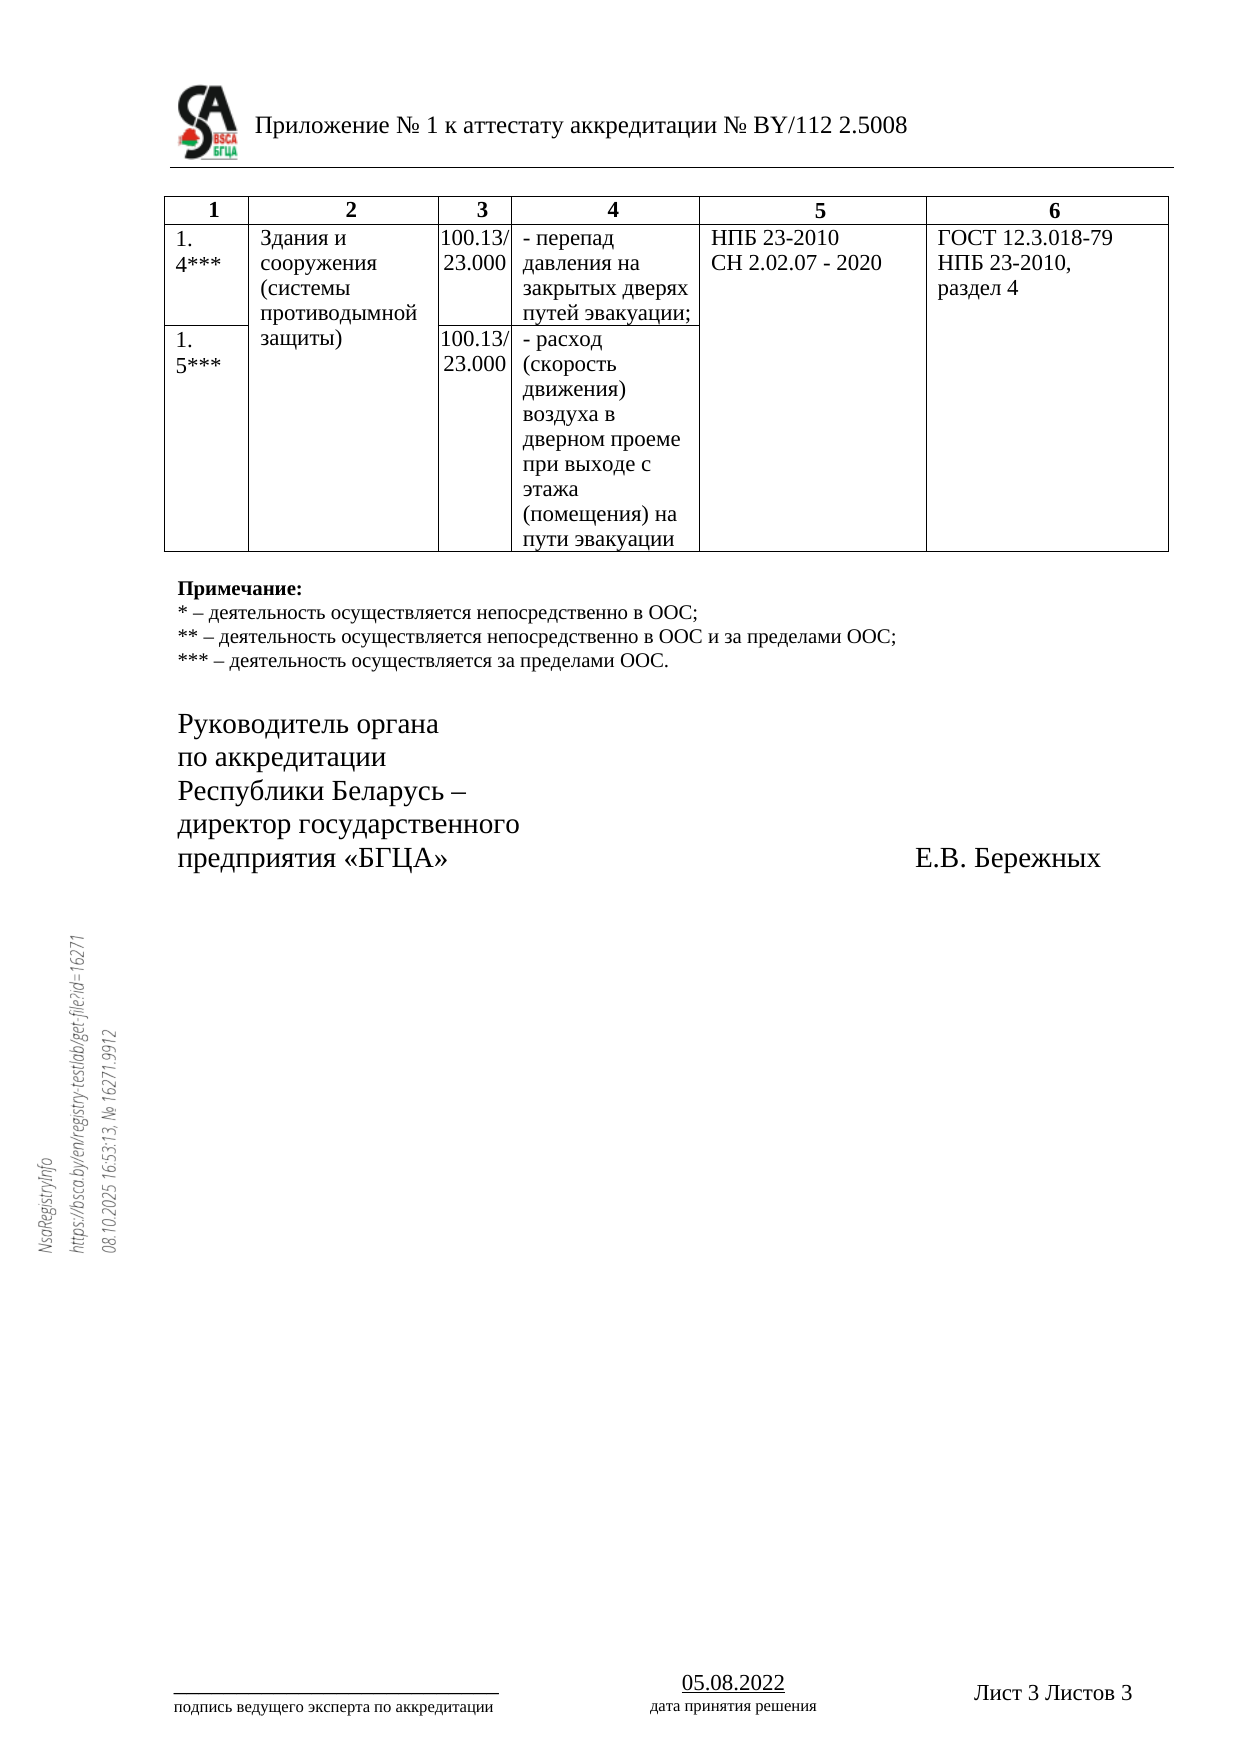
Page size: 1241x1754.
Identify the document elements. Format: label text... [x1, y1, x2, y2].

table_header 1 [165, 197, 248, 224]
table_header 4 [512, 197, 699, 224]
table_header 3 [439, 197, 511, 224]
text директор государственного [177, 806, 1181, 840]
text Примечание: [177, 576, 1181, 600]
table_cell 100.13/ 23.000 [439, 225, 511, 325]
table_cell 1.4*** [165, 225, 248, 325]
text Руководитель органа [177, 706, 1181, 739]
picture [177, 83, 239, 160]
table_cell 1.5*** [165, 326, 248, 551]
table_cell Здания и сооружения (системы противодымной защиты) [249, 225, 438, 551]
picture [21, 632, 125, 1256]
table_header 6 [927, 197, 1168, 224]
table_header 2 [249, 197, 438, 224]
table_cell - перепад давления на закрытых дверях путей эвакуации; [512, 225, 699, 325]
table_header 5 [700, 197, 926, 224]
text предприятия «БГЦА» Е.В. Бережных [177, 840, 1181, 873]
table_cell [700, 325, 926, 551]
table_cell НПБ 23-2010 СН 2.02.07 - 2020 [700, 225, 926, 325]
text * – деятельность осуществляется непосредственно в ООС; ** – деятельность осуществляется непосредственно в ООС и за пределами ООС; *** – деятельность осуществляется за пределами ООС. [177, 600, 1181, 672]
text Республики Беларусь – [177, 773, 1181, 806]
table_cell 100.13/ 23.000 [439, 326, 511, 551]
text по аккредитации [177, 739, 1181, 773]
table_cell ГОСТ 12.3.018-79 НПБ 23-2010, раздел 4 [927, 225, 1168, 551]
table_cell - расход (скорость движения) воздуха в дверном проеме при выходе с этажа (помещения) на пути эвакуации [512, 326, 699, 551]
